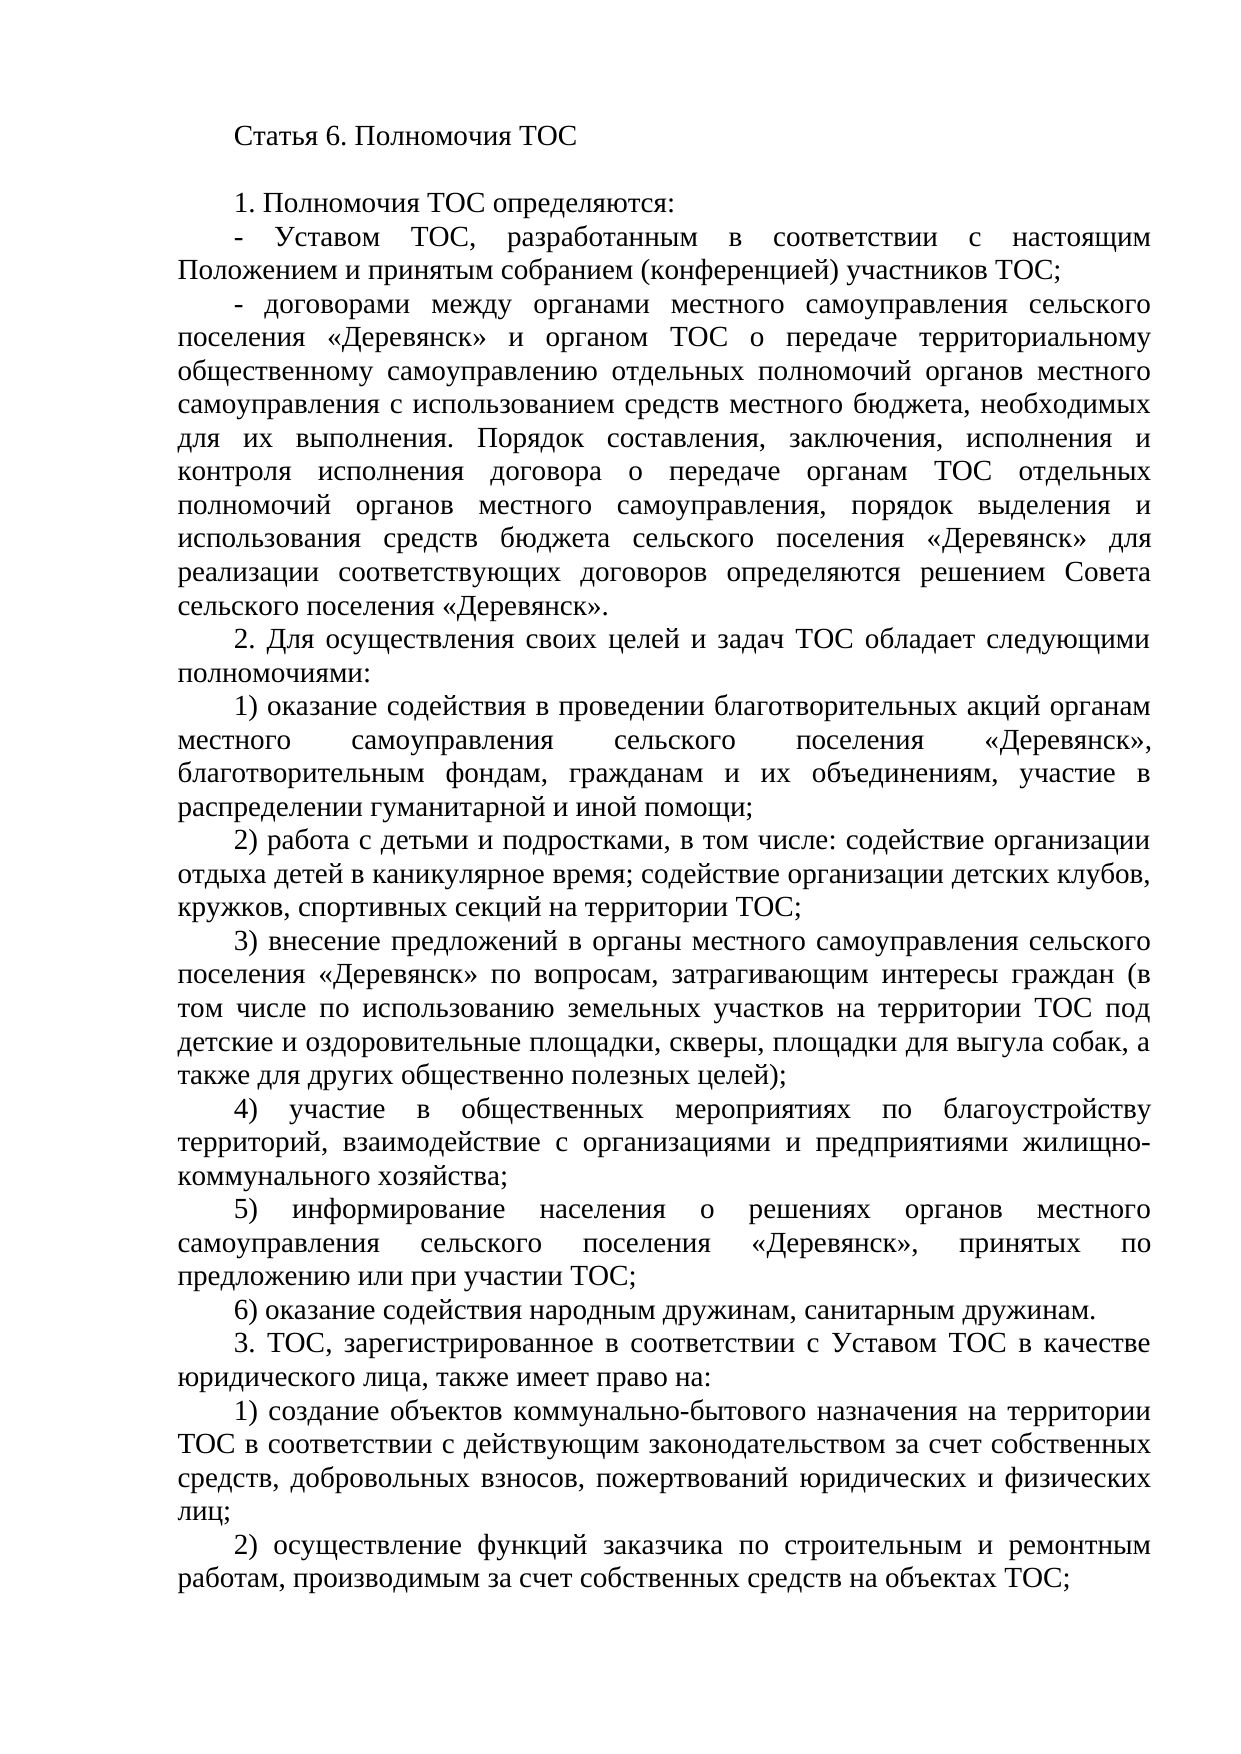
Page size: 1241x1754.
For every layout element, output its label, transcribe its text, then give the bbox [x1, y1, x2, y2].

text 3. ТОС, зарегистрированное в соответствии с Уставом ТОС в качестве юридического лица, также имеет право на: [177, 1326, 1152, 1393]
text 2) осуществление функций заказчика по строительным и ремонтным работам, производимым за счет собственных средств на объектах ТОС; [177, 1527, 1152, 1594]
text 4) участие в общественных мероприятиях по благоустройству территорий, взаимодействие с организациями и предприятиями жилищно-коммунального хозяйства; [177, 1091, 1152, 1191]
text 5) информирование населения о решениях органов местного самоуправления сельского поселения «Деревянск», принятых по предложению или при участии ТОС; [177, 1191, 1152, 1292]
text - Уставом ТОС, разработанным в соответствии с настоящим Положением и принятым собранием (конференцией) участников ТОС; [177, 219, 1152, 286]
text 1. Полномочия ТОС определяются: [177, 185, 1152, 219]
text 1) создание объектов коммунально-бытового назначения на территории ТОС в соответствии с действующим законодательством за счет собственных средств, добровольных взносов, пожертвований юридических и физических лиц; [177, 1393, 1152, 1527]
text 1) оказание содействия в проведении благотворительных акций органам местного самоуправления сельского поселения «Деревянск», благотворительным фондам, гражданам и их объединениям, участие в распределении гуманитарной и иной помощи; [177, 688, 1152, 822]
text 3) внесение предложений в органы местного самоуправления сельского поселения «Деревянск» по вопросам, затрагивающим интересы граждан (в том числе по использованию земельных участков на территории ТОС под детские и оздоровительные площадки, скверы, площадки для выгула собак, а также для других общественно полезных целей); [177, 923, 1152, 1091]
text - договорами между органами местного самоуправления сельского поселения «Деревянск» и органом ТОС о передаче территориальному общественному самоуправлению отдельных полномочий органов местного самоуправления с использованием средств местного бюджета, необходимых для их выполнения. Порядок составления, заключения, исполнения и контроля исполнения договора о передаче органам ТОС отдельных полномочий органов местного самоуправления, порядок выделения и использования средств бюджета сельского поселения «Деревянск» для реализации соответствующих договоров определяются решением Совета сельского поселения «Деревянск». [177, 286, 1152, 621]
text Статья 6. Полномочия ТОС [177, 118, 1152, 152]
text 6) оказание содействия народным дружинам, санитарным дружинам. [177, 1292, 1152, 1326]
text 2. Для осуществления своих целей и задач ТОС обладает следующими полномочиями: [177, 621, 1152, 688]
text 2) работа с детьми и подростками, в том числе: содействие организации отдыха детей в каникулярное время; содействие организации детских клубов, кружков, спортивных секций на территории ТОС; [177, 822, 1152, 923]
